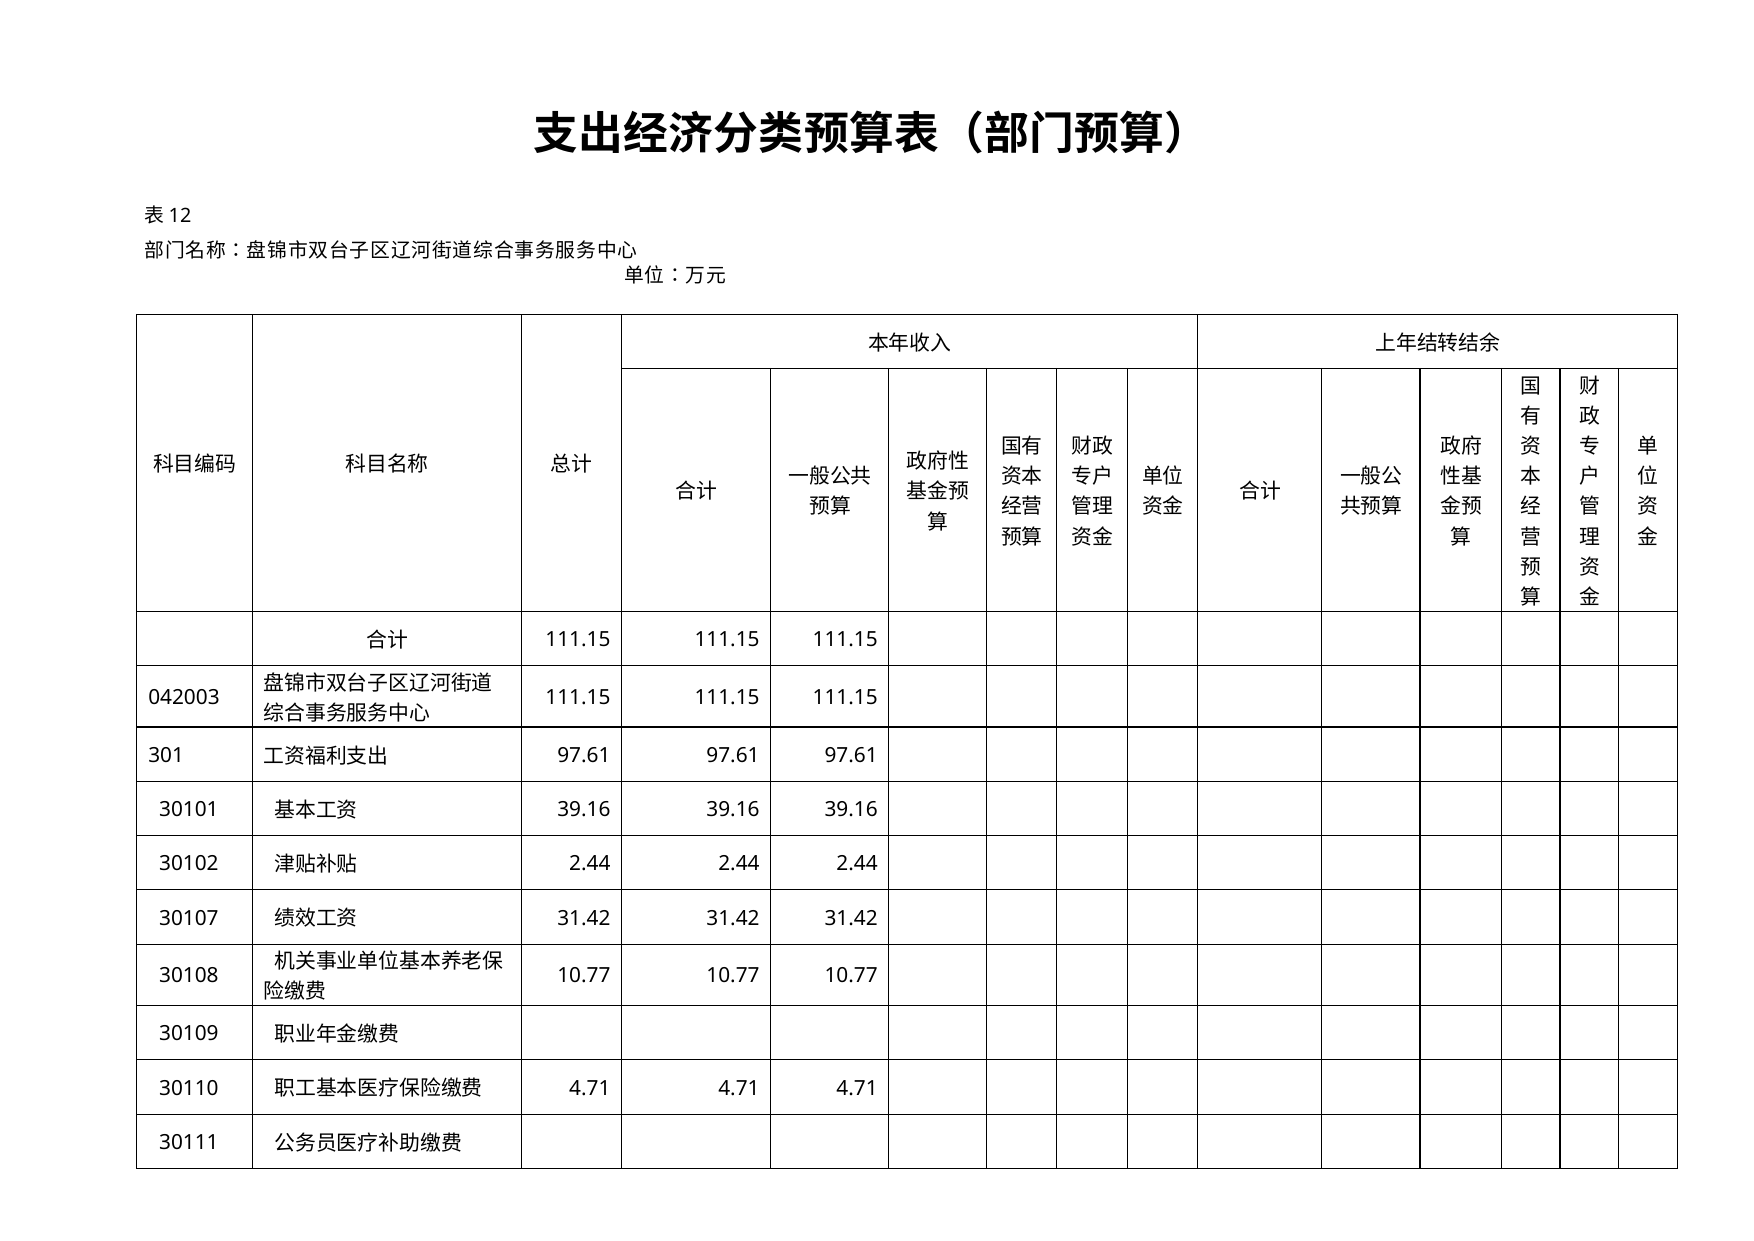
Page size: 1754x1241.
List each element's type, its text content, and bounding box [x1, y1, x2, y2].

table_cell 2.44 [771, 836, 888, 889]
table_cell 10.77 [622, 945, 770, 1005]
table_cell 4.71 [622, 1060, 770, 1113]
table_cell [1619, 1115, 1677, 1168]
table_cell 合计 [1198, 369, 1321, 611]
table_cell 国有资本经营预算 [987, 369, 1056, 611]
table_cell [1128, 1115, 1197, 1168]
table_cell [1057, 782, 1127, 835]
table_cell 公务员医疗补助缴费 [253, 1115, 521, 1168]
table_cell [1322, 612, 1419, 665]
table_cell 30107 [137, 890, 252, 943]
table_cell 机关事业单位基本养老保险缴费 [253, 945, 521, 1005]
table_cell 10.77 [522, 945, 621, 1005]
table_cell 政府性基金预算 [1421, 369, 1501, 611]
table_cell 30101 [137, 782, 252, 835]
table_cell 职工基本医疗保险缴费 [253, 1060, 521, 1113]
table_cell [1421, 1115, 1501, 1168]
table_cell 职业年金缴费 [253, 1006, 521, 1059]
table_cell 单位资金 [1619, 369, 1677, 611]
table_cell 111.15 [622, 612, 770, 665]
table_cell 30111 [137, 1115, 252, 1168]
table_cell [1619, 1060, 1677, 1113]
table_cell 97.61 [771, 728, 888, 781]
table_cell [522, 1115, 621, 1168]
table_cell [1502, 945, 1559, 1005]
table_cell [1322, 945, 1419, 1005]
table_cell 4.71 [771, 1060, 888, 1113]
table_cell [1128, 728, 1197, 781]
table_cell [1322, 1060, 1419, 1113]
table_cell [1502, 728, 1559, 781]
table_cell 4.71 [522, 1060, 621, 1113]
table_cell [622, 1006, 770, 1059]
table_cell [1198, 666, 1321, 726]
table_cell [1128, 1060, 1197, 1113]
text 部门名称：盘锦市双台子区辽河街道综合事务服务中心 单位：万元 [144, 236, 1613, 288]
table_cell [1502, 836, 1559, 889]
table_cell [1561, 666, 1618, 726]
table_cell [1502, 890, 1559, 943]
table_cell [1198, 782, 1321, 835]
table_cell [889, 945, 986, 1005]
table_cell 31.42 [622, 890, 770, 943]
table_cell 工资福利支出 [253, 728, 521, 781]
table_cell [1619, 728, 1677, 781]
table_cell [1619, 612, 1677, 665]
table_cell [1322, 782, 1419, 835]
table_cell 一般公共预算 [1322, 369, 1419, 611]
text 支出经济分类预算表（部门预算） [533, 104, 1613, 161]
table_cell [1322, 836, 1419, 889]
table_cell [1421, 890, 1501, 943]
table_cell [889, 1060, 986, 1113]
table_cell [1198, 728, 1321, 781]
table_cell [889, 728, 986, 781]
table_cell [1128, 890, 1197, 943]
table_cell [1057, 945, 1127, 1005]
table_cell [1421, 1006, 1501, 1059]
table_cell 津贴补贴 [253, 836, 521, 889]
table_cell [889, 836, 986, 889]
table_cell [522, 1006, 621, 1059]
table_cell [1322, 728, 1419, 781]
table_cell 111.15 [522, 612, 621, 665]
table_cell [1198, 612, 1321, 665]
table_cell [1198, 836, 1321, 889]
table_cell 111.15 [771, 612, 888, 665]
table_cell 31.42 [771, 890, 888, 943]
table_cell [1198, 1006, 1321, 1059]
table_cell [1057, 728, 1127, 781]
table_header 科目编码 [137, 315, 252, 611]
table_cell [1619, 890, 1677, 943]
table_cell [987, 1115, 1056, 1168]
table_cell 盘锦市双台子区辽河街道综合事务服务中心 [253, 666, 521, 726]
table_cell [771, 1006, 888, 1059]
table_cell [1502, 1060, 1559, 1113]
table_header 科目名称 [253, 315, 521, 611]
table_cell 政府性基金预算 [889, 369, 986, 611]
table_cell 2.44 [622, 836, 770, 889]
table_cell 97.61 [522, 728, 621, 781]
table_cell [1198, 1060, 1321, 1113]
table_cell [1128, 836, 1197, 889]
table_cell [1619, 836, 1677, 889]
table_cell [1198, 945, 1321, 1005]
table_cell 基本工资 [253, 782, 521, 835]
table_cell 30109 [137, 1006, 252, 1059]
table_cell [1322, 890, 1419, 943]
table_cell [1502, 1115, 1559, 1168]
table_cell [1057, 666, 1127, 726]
table_cell 39.16 [771, 782, 888, 835]
table_cell [1561, 1060, 1618, 1113]
table_cell [1561, 1006, 1618, 1059]
table_cell [771, 1115, 888, 1168]
table_cell 2.44 [522, 836, 621, 889]
table_cell 合计 [622, 369, 770, 611]
table_cell 042003 [137, 666, 252, 726]
table_header 上年结转结余 [1198, 315, 1677, 368]
table_cell [987, 945, 1056, 1005]
table_cell 31.42 [522, 890, 621, 943]
table_cell 30102 [137, 836, 252, 889]
table_cell [1057, 836, 1127, 889]
table_cell [889, 612, 986, 665]
table_cell 111.15 [522, 666, 621, 726]
table_cell [889, 782, 986, 835]
table_cell [1198, 1115, 1321, 1168]
table_cell [1561, 782, 1618, 835]
table_cell [1619, 945, 1677, 1005]
table_cell [1619, 782, 1677, 835]
table_cell [1502, 1006, 1559, 1059]
table_cell 绩效工资 [253, 890, 521, 943]
table_cell [1561, 612, 1618, 665]
table_cell [987, 890, 1056, 943]
table_cell [1128, 782, 1197, 835]
table_cell 30108 [137, 945, 252, 1005]
table_cell [1322, 1006, 1419, 1059]
table_cell [889, 1115, 986, 1168]
table_cell [1561, 728, 1618, 781]
table_cell [1421, 728, 1501, 781]
table_cell [1561, 890, 1618, 943]
table_cell [1502, 782, 1559, 835]
table_cell [1502, 612, 1559, 665]
table_cell [889, 1006, 986, 1059]
table_cell 国有资本经营预算 [1502, 369, 1559, 611]
table_cell [1421, 782, 1501, 835]
table_cell [987, 728, 1056, 781]
table_cell 39.16 [522, 782, 621, 835]
table_cell [1057, 612, 1127, 665]
table_cell [1128, 1006, 1197, 1059]
table_cell [1421, 836, 1501, 889]
table_cell [1057, 1115, 1127, 1168]
table_cell [987, 782, 1056, 835]
table_cell [987, 666, 1056, 726]
table_cell [1322, 666, 1419, 726]
table_cell 财政专户管理资金 [1057, 369, 1127, 611]
table_cell 97.61 [622, 728, 770, 781]
table_cell [1561, 945, 1618, 1005]
table_header 本年收入 [622, 315, 1197, 368]
table_cell 111.15 [622, 666, 770, 726]
table_cell [889, 890, 986, 943]
table_cell [1421, 945, 1501, 1005]
text 表12 [144, 202, 1613, 228]
table_cell 111.15 [771, 666, 888, 726]
table_cell [1198, 890, 1321, 943]
table_cell [622, 1115, 770, 1168]
table_cell [137, 612, 252, 665]
table_cell [1421, 612, 1501, 665]
table_cell [1561, 1115, 1618, 1168]
table_cell [1561, 836, 1618, 889]
table_cell [889, 666, 986, 726]
table_cell [1421, 1060, 1501, 1113]
table_cell 一般公共预算 [771, 369, 888, 611]
table_cell [987, 612, 1056, 665]
table_cell [1322, 1115, 1419, 1168]
table_cell [1057, 890, 1127, 943]
table_cell [1128, 945, 1197, 1005]
table_cell [1502, 666, 1559, 726]
table_cell [1421, 666, 1501, 726]
table_cell 10.77 [771, 945, 888, 1005]
table_cell 合计 [253, 612, 521, 665]
table_cell 单位资金 [1128, 369, 1197, 611]
table_cell [1057, 1060, 1127, 1113]
table_cell [987, 1006, 1056, 1059]
table_cell 39.16 [622, 782, 770, 835]
table_cell [1057, 1006, 1127, 1059]
table_cell 30110 [137, 1060, 252, 1113]
table_header 总计 [522, 315, 621, 611]
table_cell [987, 1060, 1056, 1113]
table_cell 301 [137, 728, 252, 781]
table_cell [1128, 666, 1197, 726]
table_cell [1619, 666, 1677, 726]
table_cell [987, 836, 1056, 889]
table_cell [1619, 1006, 1677, 1059]
table_cell [1128, 612, 1197, 665]
table_cell 财政专户管理资金 [1561, 369, 1618, 611]
